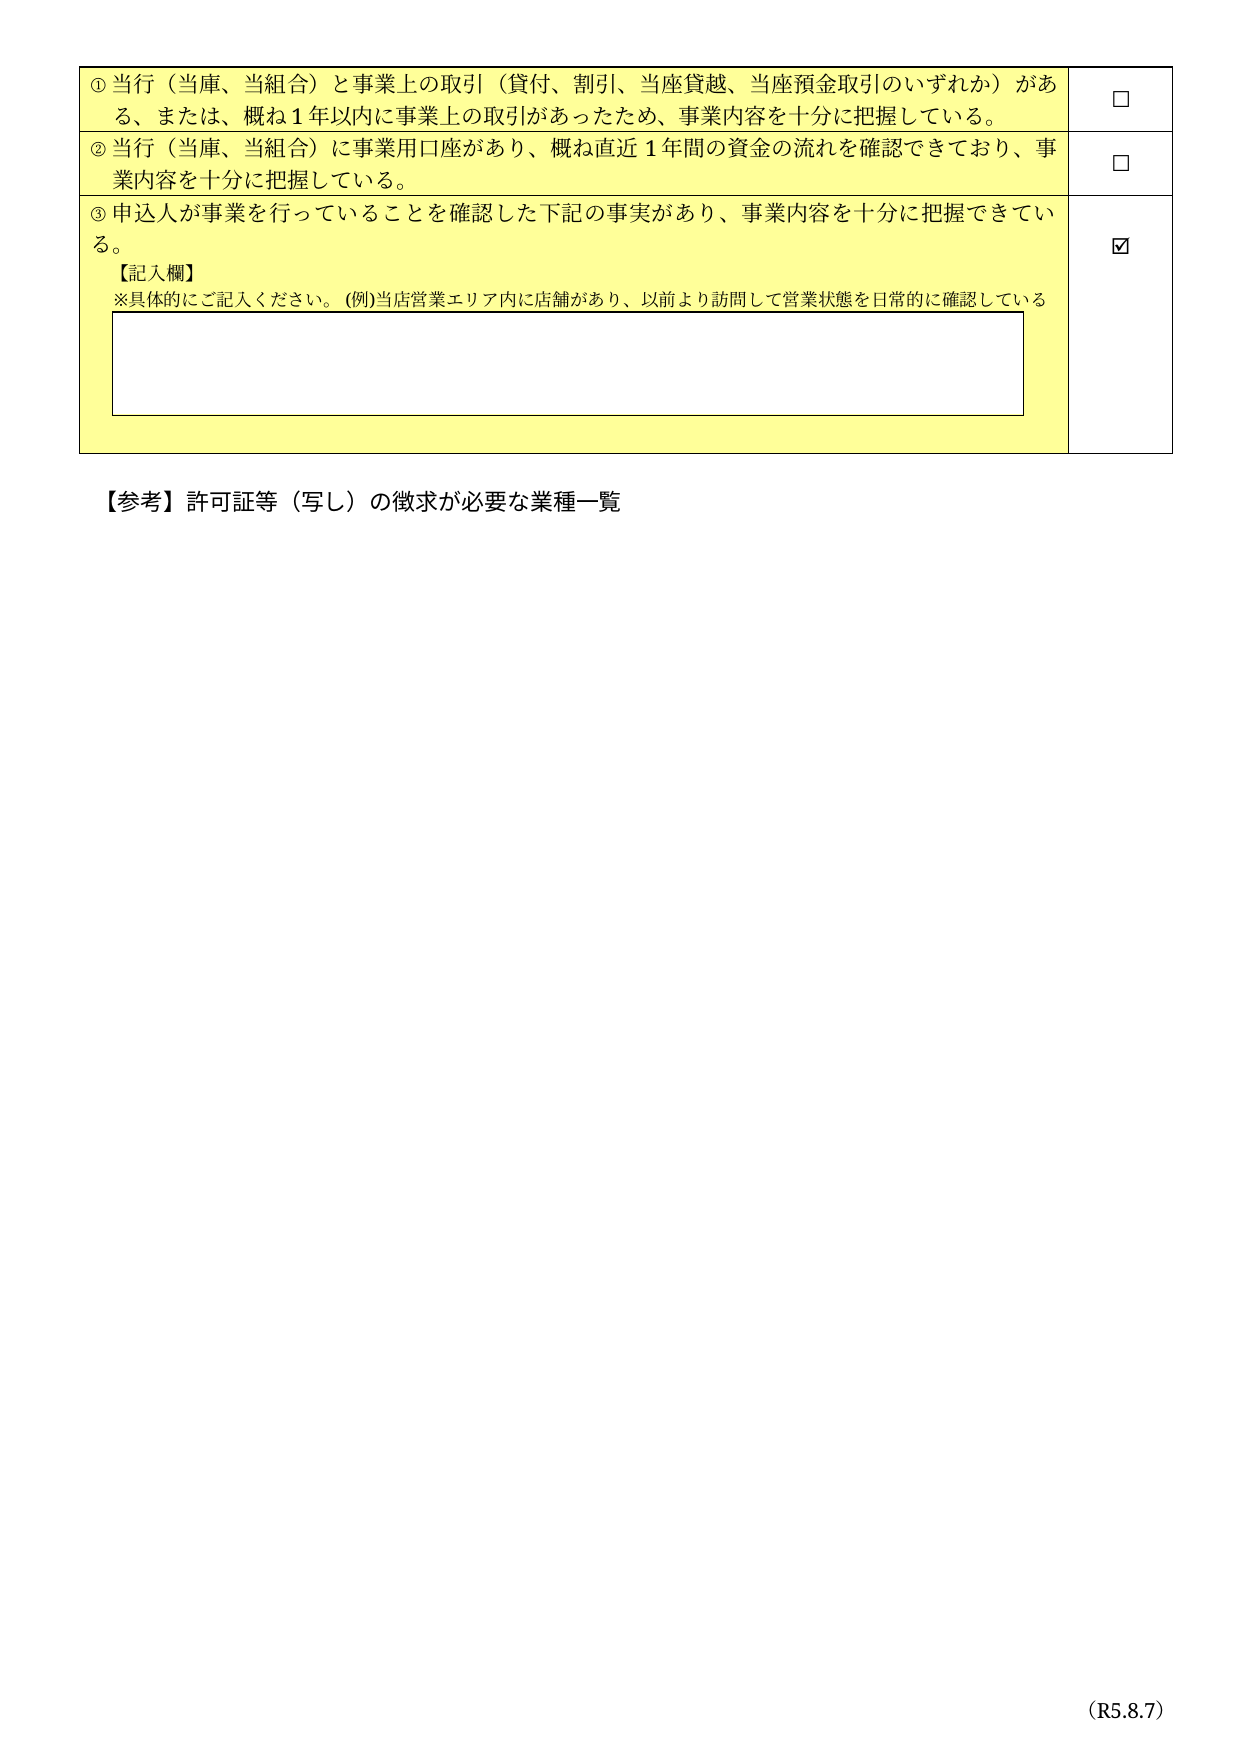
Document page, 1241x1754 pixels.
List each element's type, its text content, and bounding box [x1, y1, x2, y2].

table_cell ②当行（当庫、当組合）に事業用口座があり、概ね直近1年間の資金の流れを確認できており、事業内容を十分に把握している。 [80, 132, 1068, 195]
text 【参考】許可証等（写し）の徴求が必要な業種一覧 [94, 484, 1146, 517]
table_cell [1069, 68, 1172, 131]
table_cell [1069, 132, 1172, 195]
table_cell ①当行（当庫、当組合）と事業上の取引（貸付、割引、当座貸越、当座預金取引のいずれか）がある、または、概ね1年以内に事業上の取引があったため、事業内容を十分に把握している。 [80, 68, 1068, 131]
table_cell [1069, 196, 1172, 453]
table_cell ③申込人が事業を行っていることを確認した下記の事実があり、事業内容を十分に把握できている。 【記入欄】 ※具体的にご記入ください。 (例)当店営業エリア内に店舗があり、以前より訪問して営業状態を日常的に確認している [80, 196, 1068, 453]
